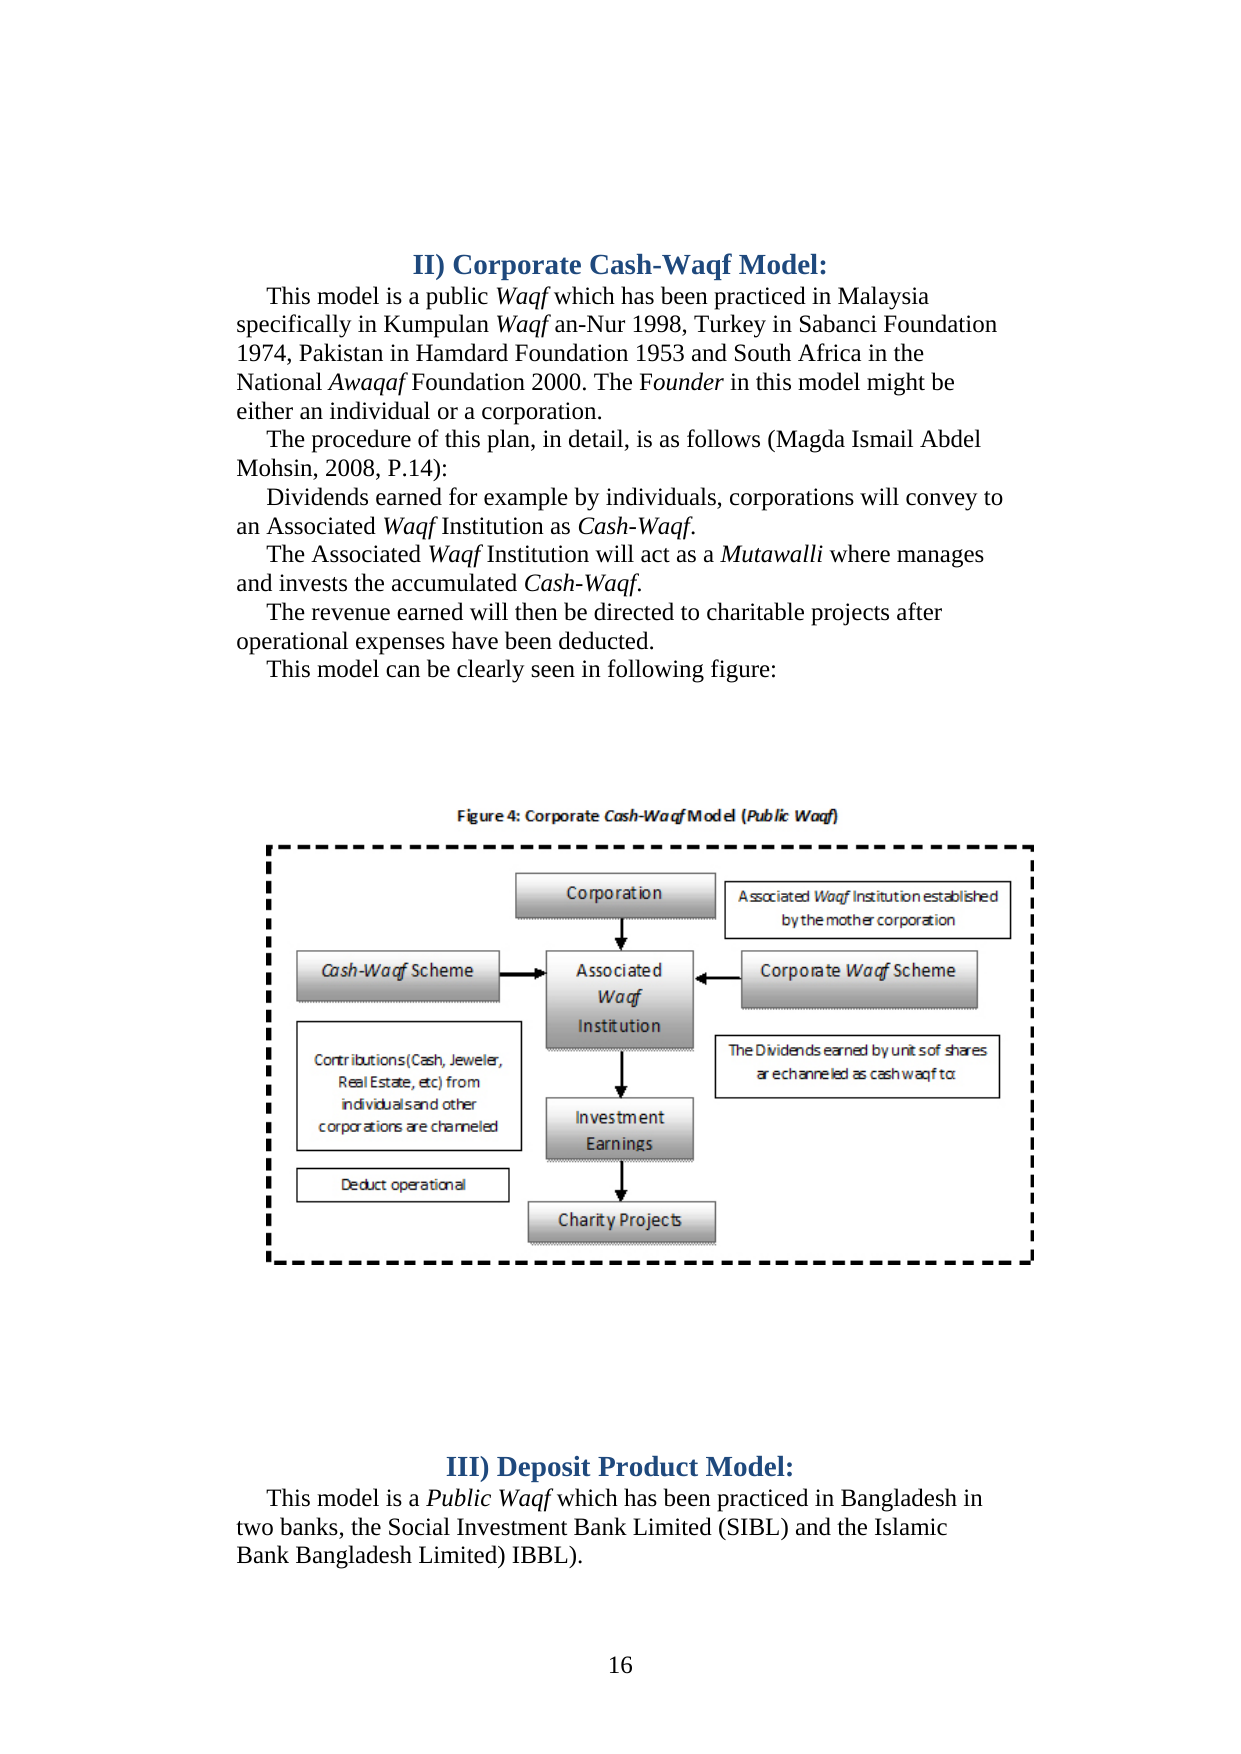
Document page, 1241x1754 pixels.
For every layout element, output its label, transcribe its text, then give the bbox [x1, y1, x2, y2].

text The Associated Waqf Institution will act as a Mutawalli where manages and invests the accumulated Cash-Waqf. [236, 539, 1004, 597]
subtitle II) Corporate Cash-Waqf Model: [236, 247, 1004, 281]
text The procedure of this plan, in detail, is as follows (Magda Ismail Abdel Mohsin, 2008, P.14): [236, 424, 1004, 482]
text This model is a public Waqf which has been practiced in Malaysia specifically in Kumpulan Waqf an-Nur 1998, Turkey in Sabanci Foundation 1974, Pakistan in Hamdard Foundation 1953 and South Africa in the National Awaqaf Foundation 2000. The Founder in this model might be either an individual or a corporation. [236, 281, 1004, 424]
text Dividends earned for example by individuals, corporations will convey to an Associated Waqf Institution as Cash-Waqf. [236, 482, 1004, 539]
text This model can be clearly seen in following figure: [236, 654, 1004, 683]
text This model is a Public Waqf which has been practiced in Bangladesh in two banks, the Social Investment Bank Limited (SIBL) and the Islamic Bank Bangladesh Limited) IBBL). [236, 1483, 1004, 1569]
text The revenue earned will then be directed to charitable projects after operational expenses have been deducted. [236, 597, 1004, 654]
subtitle III) Deposit Product Model: [236, 1449, 1004, 1483]
picture [266, 798, 1034, 1265]
